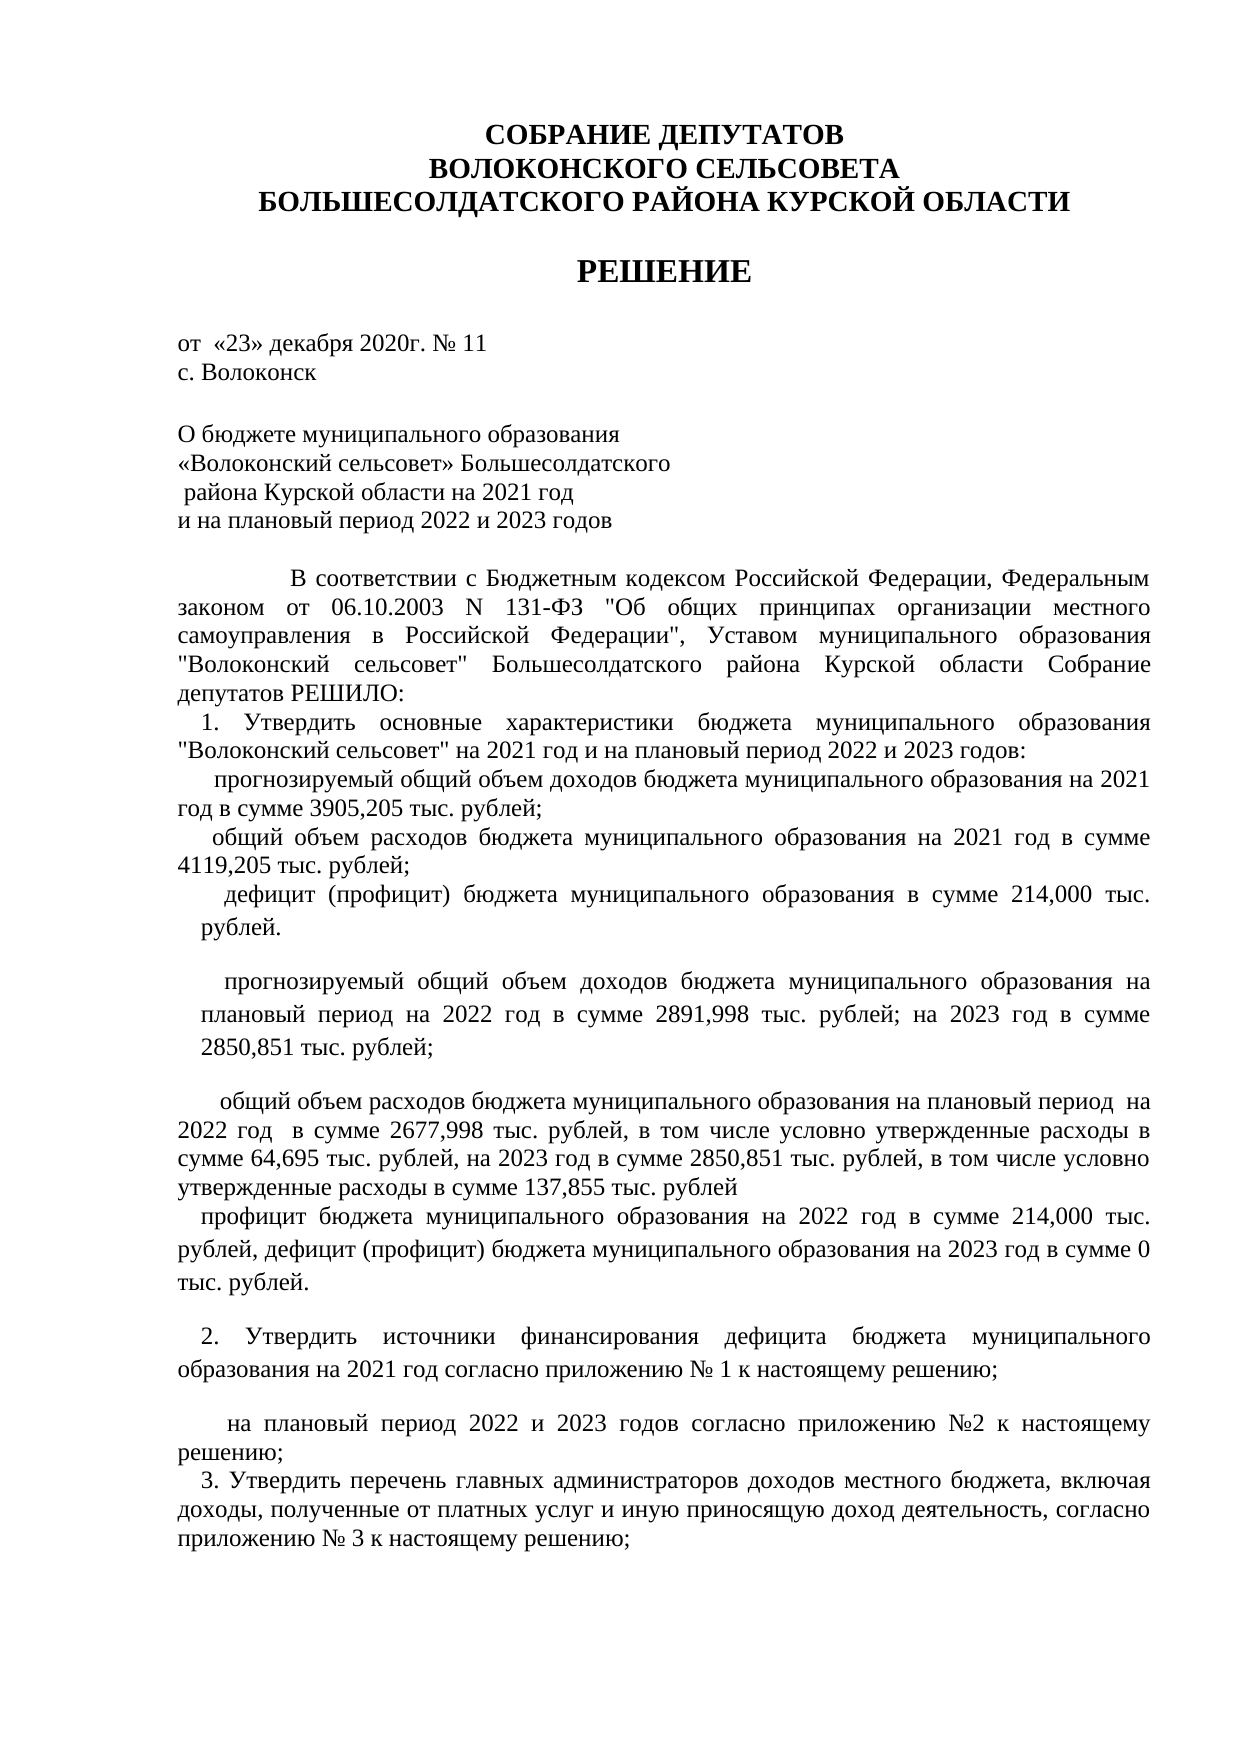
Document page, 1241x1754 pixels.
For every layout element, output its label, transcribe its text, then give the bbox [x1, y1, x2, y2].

subtitle РЕШЕНИЕ [177, 252, 1152, 290]
text прогнозируемый общий объем доходов бюджета муниципального образования на плановый период на 2022 год в сумме 2891,998 тыс. рублей; на 2023 год в сумме 2850,851 тыс. рублей; [201, 966, 1152, 1061]
text 3. Утвердить перечень главных администраторов доходов местного бюджета, включая доходы, полученные от платных услуг и иную приносящую доход деятельность, согласно приложению № 3 к настоящему решению; [177, 1465, 1152, 1552]
subtitle СОБРАНИЕ ДЕПУТАТОВ [177, 117, 1152, 151]
text В соответствии с Бюджетным кодексом Российской Федерации, Федеральным законом от 06.10.2003 N 131-ФЗ "Об общих принципах организации местного самоуправления в Российской Федерации", Уставом муниципального образования "Волоконский сельсовет" Большесолдатского района Курской области Собрание депутатов РЕШИЛО: [177, 563, 1152, 707]
text прогнозируемый общий объем доходов бюджета муниципального образования на 2021 год в сумме 3905,205 тыс. рублей; [177, 764, 1152, 822]
text на плановый период 2022 и 2023 годов согласно приложению №2 к настоящему решению; [177, 1408, 1152, 1465]
subtitle от «23» декабря 2020г. № 11 [177, 328, 1152, 357]
text 1. Утвердить основные характеристики бюджета муниципального образования "Волоконский сельсовет" на 2021 год и на плановый период 2022 и 2023 годов: [177, 707, 1152, 764]
text общий объем расходов бюджета муниципального образования на плановый период на 2022 год в сумме 2677,998 тыс. рублей, в том числе условно утвержденные расходы в сумме 64,695 тыс. рублей, на 2023 год в сумме 2850,851 тыс. рублей, в том числе условно утвержденные расходы в сумме 137,855 тыс. рублей [177, 1086, 1152, 1201]
subtitle ВОЛОКОНСКОГО СЕЛЬСОВЕТА БОЛЬШЕСОЛДАТСКОГО РАЙОНА КУРСКОЙ ОБЛАСТИ [177, 151, 1152, 218]
subtitle и на плановый период 2022 и 2023 годов [177, 506, 1152, 534]
text общий объем расходов бюджета муниципального образования на 2021 год в сумме 4119,205 тыс. рублей; [177, 822, 1152, 879]
text дефицит (профицит) бюджета муниципального образования в сумме 214,000 тыс. рублей. [201, 879, 1152, 941]
subtitle с. Волоконск [177, 357, 1152, 386]
text профицит бюджета муниципального образования на 2022 год в сумме 214,000 тыс. рублей, дефицит (профицит) бюджета муниципального образования на 2023 год в сумме 0 тыс. рублей. [177, 1201, 1152, 1296]
subtitle района Курской области на 2021 год [177, 477, 1152, 506]
subtitle О бюджете муниципального образования [177, 419, 1152, 448]
text 2. Утвердить источники финансирования дефицита бюджета муниципального образования на 2021 год согласно приложению № 1 к настоящему решению; [177, 1321, 1152, 1383]
subtitle «Волоконский сельсовет» Большесолдатского [177, 448, 1152, 477]
